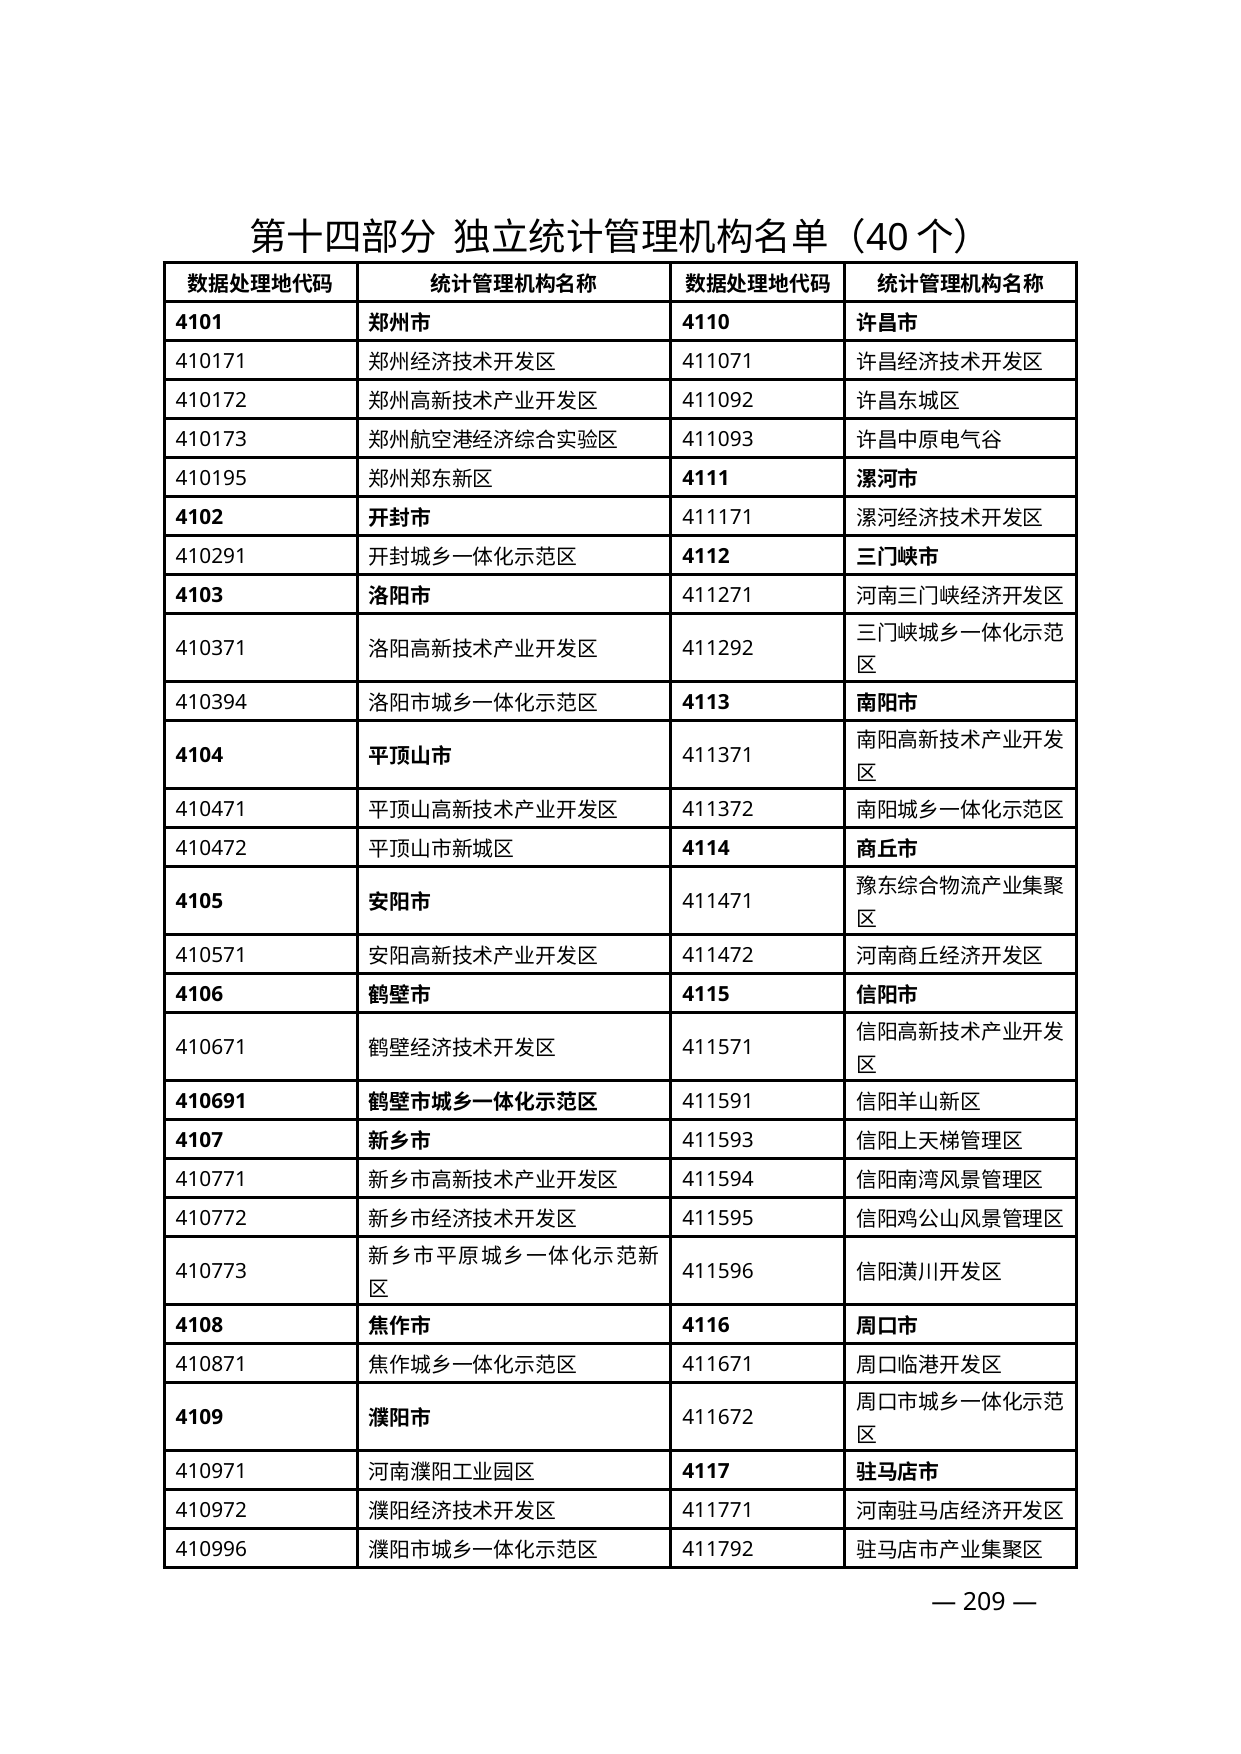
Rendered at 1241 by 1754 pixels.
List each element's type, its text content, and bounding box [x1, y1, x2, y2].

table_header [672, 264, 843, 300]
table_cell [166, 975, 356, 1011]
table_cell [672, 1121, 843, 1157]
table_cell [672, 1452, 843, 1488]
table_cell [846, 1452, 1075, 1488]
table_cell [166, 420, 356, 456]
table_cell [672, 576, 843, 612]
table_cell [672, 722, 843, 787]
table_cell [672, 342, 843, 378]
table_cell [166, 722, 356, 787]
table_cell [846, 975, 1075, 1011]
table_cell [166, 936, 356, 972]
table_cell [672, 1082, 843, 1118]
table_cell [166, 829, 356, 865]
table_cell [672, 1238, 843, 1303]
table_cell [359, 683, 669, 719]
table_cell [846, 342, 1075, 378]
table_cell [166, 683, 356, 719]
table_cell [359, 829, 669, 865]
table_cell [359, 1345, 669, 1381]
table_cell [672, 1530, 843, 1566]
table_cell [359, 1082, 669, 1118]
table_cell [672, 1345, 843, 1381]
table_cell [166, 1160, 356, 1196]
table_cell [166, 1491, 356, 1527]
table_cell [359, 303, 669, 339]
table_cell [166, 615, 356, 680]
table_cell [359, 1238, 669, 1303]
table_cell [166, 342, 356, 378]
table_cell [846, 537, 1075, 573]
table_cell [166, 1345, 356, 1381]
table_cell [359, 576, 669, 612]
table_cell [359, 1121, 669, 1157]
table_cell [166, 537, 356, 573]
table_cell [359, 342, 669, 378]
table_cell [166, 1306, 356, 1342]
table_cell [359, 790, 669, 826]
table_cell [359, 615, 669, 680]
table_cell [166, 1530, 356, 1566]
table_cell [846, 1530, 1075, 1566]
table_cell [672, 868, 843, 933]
text 第十四部分 独立统计管理机构名单（40个） [159, 209, 1081, 261]
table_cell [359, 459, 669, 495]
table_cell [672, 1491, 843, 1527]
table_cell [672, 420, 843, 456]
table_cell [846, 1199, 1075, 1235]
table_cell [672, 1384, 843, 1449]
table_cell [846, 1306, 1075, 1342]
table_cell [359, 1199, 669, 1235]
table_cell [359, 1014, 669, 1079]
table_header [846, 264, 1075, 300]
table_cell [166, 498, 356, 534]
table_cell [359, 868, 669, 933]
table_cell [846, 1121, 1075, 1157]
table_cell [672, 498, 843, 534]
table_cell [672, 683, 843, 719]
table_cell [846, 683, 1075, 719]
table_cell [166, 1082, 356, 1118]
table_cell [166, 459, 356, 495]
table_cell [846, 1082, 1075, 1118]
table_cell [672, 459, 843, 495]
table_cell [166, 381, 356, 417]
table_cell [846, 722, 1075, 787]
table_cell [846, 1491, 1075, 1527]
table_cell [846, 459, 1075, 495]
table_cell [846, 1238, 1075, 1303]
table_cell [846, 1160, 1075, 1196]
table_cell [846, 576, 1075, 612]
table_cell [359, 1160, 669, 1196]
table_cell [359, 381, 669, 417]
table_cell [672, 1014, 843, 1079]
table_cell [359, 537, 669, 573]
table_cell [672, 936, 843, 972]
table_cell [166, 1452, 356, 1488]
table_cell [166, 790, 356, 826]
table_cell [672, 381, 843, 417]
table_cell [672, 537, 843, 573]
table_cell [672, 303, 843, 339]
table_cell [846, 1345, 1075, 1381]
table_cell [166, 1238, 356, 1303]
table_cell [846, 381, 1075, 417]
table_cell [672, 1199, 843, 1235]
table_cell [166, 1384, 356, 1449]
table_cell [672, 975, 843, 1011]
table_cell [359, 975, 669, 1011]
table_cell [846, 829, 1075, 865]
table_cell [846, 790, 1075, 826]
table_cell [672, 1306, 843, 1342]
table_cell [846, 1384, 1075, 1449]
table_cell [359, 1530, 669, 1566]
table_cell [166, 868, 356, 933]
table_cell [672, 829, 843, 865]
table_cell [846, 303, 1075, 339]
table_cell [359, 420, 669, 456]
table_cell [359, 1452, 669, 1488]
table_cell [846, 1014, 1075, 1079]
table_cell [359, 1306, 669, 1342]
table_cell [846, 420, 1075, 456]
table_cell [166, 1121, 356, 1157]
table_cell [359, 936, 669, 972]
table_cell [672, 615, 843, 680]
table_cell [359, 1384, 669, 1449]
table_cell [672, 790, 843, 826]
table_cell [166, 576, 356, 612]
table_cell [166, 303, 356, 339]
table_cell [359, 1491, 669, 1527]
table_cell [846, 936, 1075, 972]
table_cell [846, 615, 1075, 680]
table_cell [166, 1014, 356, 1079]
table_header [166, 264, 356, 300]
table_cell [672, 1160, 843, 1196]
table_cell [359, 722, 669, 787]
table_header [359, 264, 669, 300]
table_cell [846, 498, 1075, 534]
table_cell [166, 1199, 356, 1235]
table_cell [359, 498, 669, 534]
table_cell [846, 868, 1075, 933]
